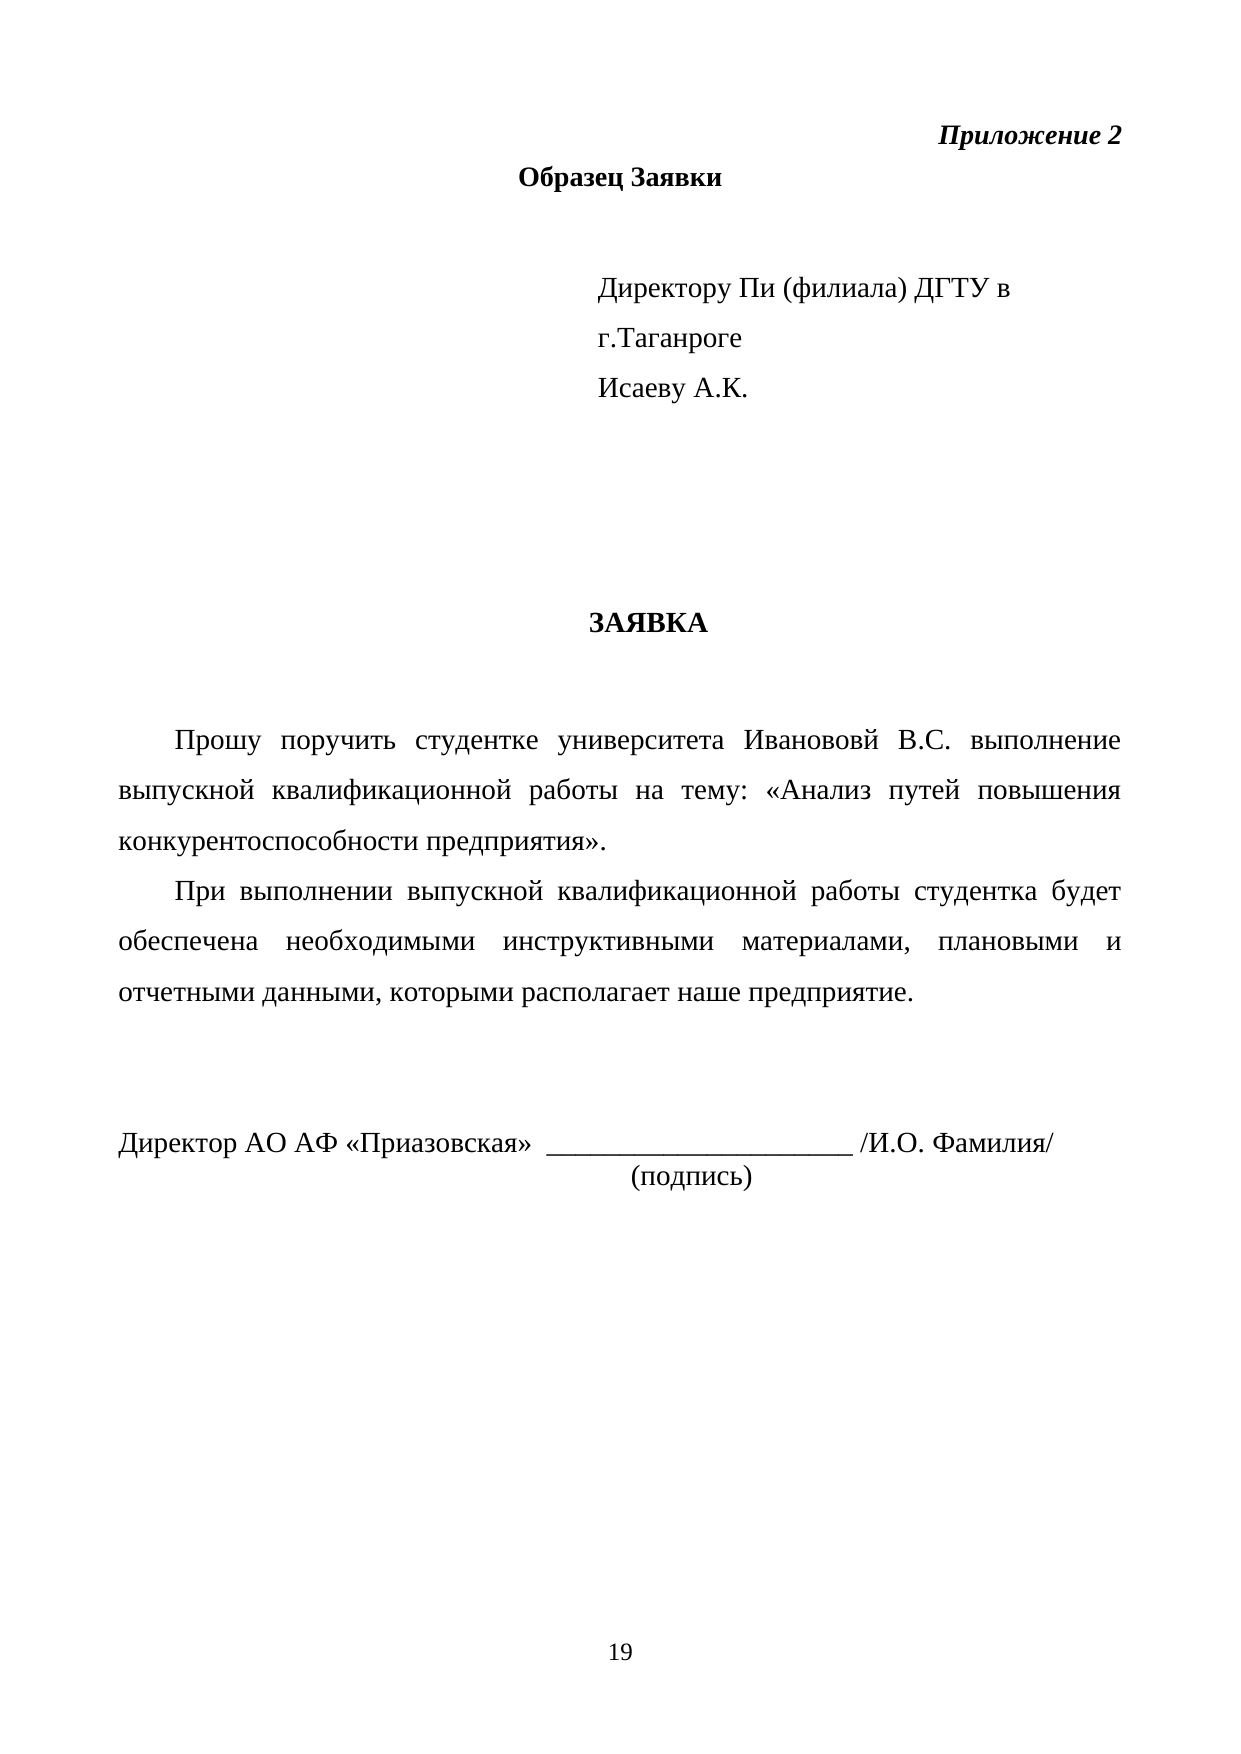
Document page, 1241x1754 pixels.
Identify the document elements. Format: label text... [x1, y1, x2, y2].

text Приложение 2 [118, 118, 1122, 151]
text Прошу поручить студентке университета Иванововй В.С. выполнение выпускной квалификационной работы на тему: «Анализ путей повышения конкурентоспособности предприятия». [118, 722, 1122, 856]
text Образец Заявки [118, 160, 1122, 193]
text Директор АО АФ «Приазовская» _____________________ /И.О. Фамилия/ [118, 1125, 1122, 1158]
table_header Директору Пи (филиала) ДГТУ в г.Таганроге Исаеву А.К. [586, 219, 1103, 418]
text (подпись) [118, 1158, 1122, 1192]
text При выполнении выпускной квалификационной работы студентка будет обеспечена необходимыми инструктивными материалами, плановыми и отчетными данными, которыми располагает наше предприятие. [118, 873, 1122, 1007]
text ЗАЯВКА [118, 605, 1122, 638]
